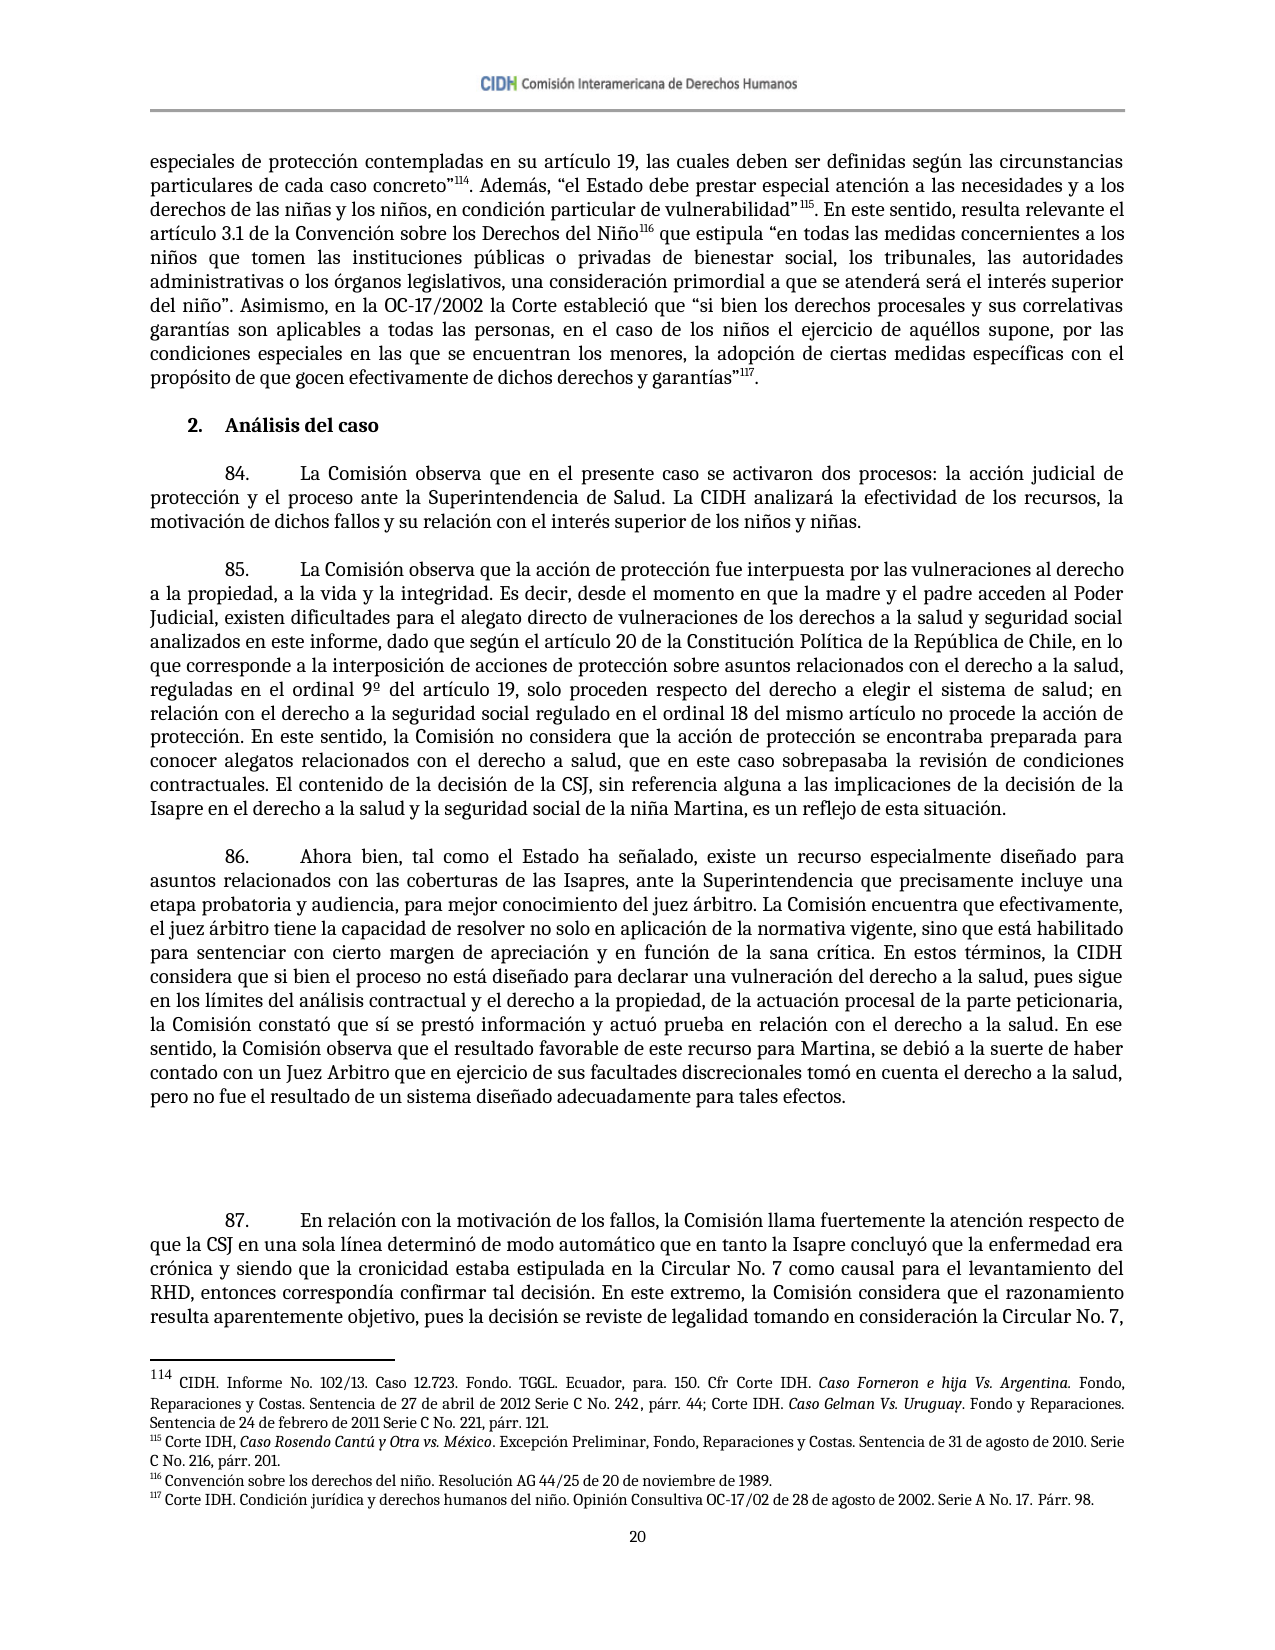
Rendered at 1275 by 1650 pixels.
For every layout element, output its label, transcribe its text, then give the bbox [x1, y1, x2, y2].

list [150, 1209, 1125, 1329]
list La Comisión observa que en el presente caso se activaron dos procesos: la acción judicial de protección y el proceso ante la Superintendencia de Salud. La CIDH analizará la efectividad de los recursos, la motivación de dichos fallos y su relación con el interés superior de los niños y niñas. [150, 462, 1125, 533]
list La Comisión observa que la acción de protección fue interpuesta por las vulneraciones al derecho a la propiedad, a la vida y la integridad. Es decir, desde el momento en que la madre y el padre acceden al Poder Judicial, existen dificultades para el alegato directo de vulneraciones de los derechos a la salud y seguridad social analizados en este informe, dado que según el artículo 20 de la Constitución Política de la República de Chile, en lo que corresponde a la interposición de acciones de protección sobre asuntos relacionados con el derecho a la salud, reguladas en el ordinal 9º del artículo 19, solo proceden respecto del derecho a elegir el sistema de salud; en relación con el derecho a la seguridad social regulado en el ordinal 18 del mismo artículo no procede la acción de protección. En este sentido, la Comisión no considera que la acción de protección se encontraba preparada para conocer alegatos relacionados con el derecho a salud, que en este caso sobrepasaba la revisión de condiciones contractuales. El contenido de la decisión de la CSJ, sin referencia alguna a las implicaciones de la decisión de la Isapre en el derecho a la salud y la seguridad social de la niña Martina, es un reflejo de esta situación. [150, 557, 1125, 821]
subtitle Análisis del caso [187, 414, 1125, 438]
list Ahora bien, tal como el Estado ha señalado, existe un recurso especialmente diseñado para asuntos relacionados con las coberturas de las Isapres, ante la Superintendencia que precisamente incluye una etapa probatoria y audiencia, para mejor conocimiento del juez árbitro. La Comisión encuentra que efectivamente, el juez árbitro tiene la capacidad de resolver no solo en aplicación de la normativa vigente, sino que está habilitado para sentenciar con cierto margen de apreciación y en función de la sana crítica. En estos términos, la CIDH considera que si bien el proceso no está diseñado para declarar una vulneración del derecho a la salud, pues sigue en los límites del análisis contractual y el derecho a la propiedad, de la actuación procesal de la parte peticionaria, la Comisión constató que sí se prestó información y actuó prueba en relación con el derecho a la salud. En ese sentido, la Comisión observa que el resultado favorable de este recurso para Martina, se debió a la suerte de haber contado con un Juez Arbitro que en ejercicio de sus facultades discrecionales tomó en cuenta el derecho a la salud, pero no fue el resultado de un sistema diseñado adecuadamente para tales efectos. [150, 845, 1125, 1108]
picture [475, 75, 800, 93]
list De otro lado en consideración de que en este caso se encuentran en juego los derechos de una niña, la Comisión considera necesario incorporar al análisis del presente caso el corpus iuris internacional de protección de los niños y las niñas. La Comisión y la Corte Interamericana han indicado que “los niños y las niñas son titulares de los derechos establecidos en la Convención Americana, además de contar con las medidas especiales de protección contempladas en su artículo 19, las cuales deben ser definidas según las circunstancias particulares de cada caso concreto”. Además, “el Estado debe prestar especial atención a las necesidades y a los derechos de las niñas y los niños, en condición particular de vulnerabilidad”. En este sentido, resulta relevante el artículo 3.1 de la Convención sobre los Derechos del Niño que estipula “en todas las medidas concernientes a los niños que tomen las instituciones públicas o privadas de bienestar social, los tribunales, las autoridades administrativas o los órganos legislativos, una consideración primordial a que se atenderá será el interés superior del niño”. Asimismo, en la OC-17/2002 la Corte estableció que “si bien los derechos procesales y sus correlativas garantías son aplicables a todas las personas, en el caso de los niños el ejercicio de aquéllos supone, por las condiciones especiales en las que se encuentran los menores, la adopción de ciertas medidas específicas con el propósito de que gocen efectivamente de dichos derechos y garantías”. [150, 150, 1125, 389]
